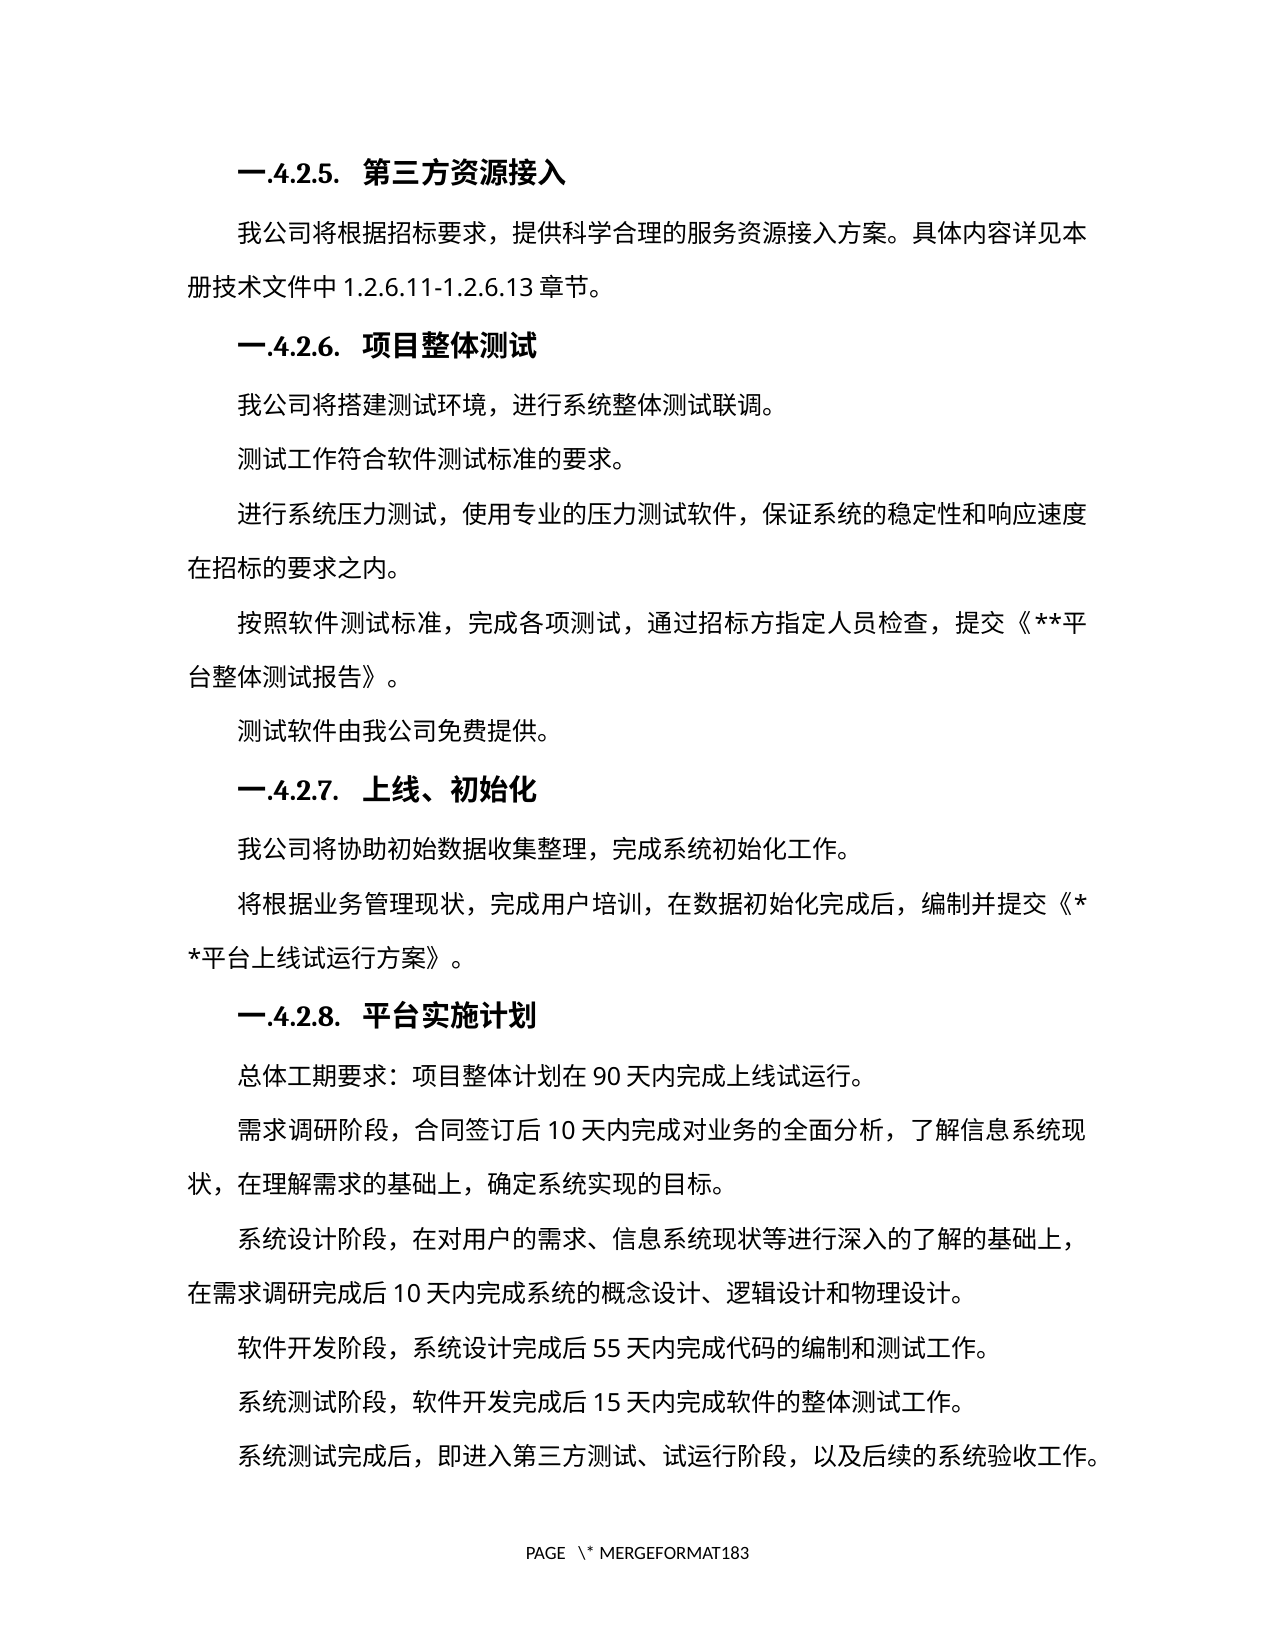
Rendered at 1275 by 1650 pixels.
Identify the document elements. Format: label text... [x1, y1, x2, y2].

subtitle 平台实施计划 [237, 993, 1087, 1035]
text 系统设计阶段，在对用户的需求、信息系统现状等进行深入的了解的基础上，在需求调研完成后10天内完成系统的概念设计、逻辑设计和物理设计。 [187, 1219, 1087, 1310]
text 进行系统压力测试，使用专业的压力测试软件，保证系统的稳定性和响应速度在招标的要求之内。 [187, 494, 1087, 585]
subtitle 第三方资源接入 [237, 150, 1087, 192]
text 总体工期要求：项目整体计划在90天内完成上线试运行。 [187, 1056, 1087, 1092]
text 测试工作符合软件测试标准的要求。 [187, 440, 1087, 476]
text 将根据业务管理现状，完成用户培训，在数据初始化完成后，编制并提交《**平台上线试运行方案》。 [187, 884, 1087, 975]
text 需求调研阶段，合同签订后10天内完成对业务的全面分析，了解信息系统现状，在理解需求的基础上，确定系统实现的目标。 [187, 1111, 1087, 1201]
text 系统测试阶段，软件开发完成后15天内完成软件的整体测试工作。 [187, 1382, 1087, 1419]
text 按照软件测试标准，完成各项测试，通过招标方指定人员检查，提交《**平台整体测试报告》。 [187, 603, 1087, 694]
subtitle 上线、初始化 [237, 766, 1087, 808]
text 我公司将协助初始数据收集整理，完成系统初始化工作。 [187, 830, 1087, 866]
subtitle 项目整体测试 [237, 322, 1087, 364]
text 我公司将搭建测试环境，进行系统整体测试联调。 [187, 386, 1087, 422]
text 测试软件由我公司免费提供。 [187, 712, 1087, 748]
text 系统测试完成后，即进入第三方测试、试运行阶段，以及后续的系统验收工作。 [187, 1437, 1087, 1473]
text 软件开发阶段，系统设计完成后55天内完成代码的编制和测试工作。 [187, 1328, 1087, 1364]
text 我公司将根据招标要求，提供科学合理的服务资源接入方案。具体内容详见本册技术文件中1.2.6.11-1.2.6.13章节。 [187, 213, 1087, 304]
